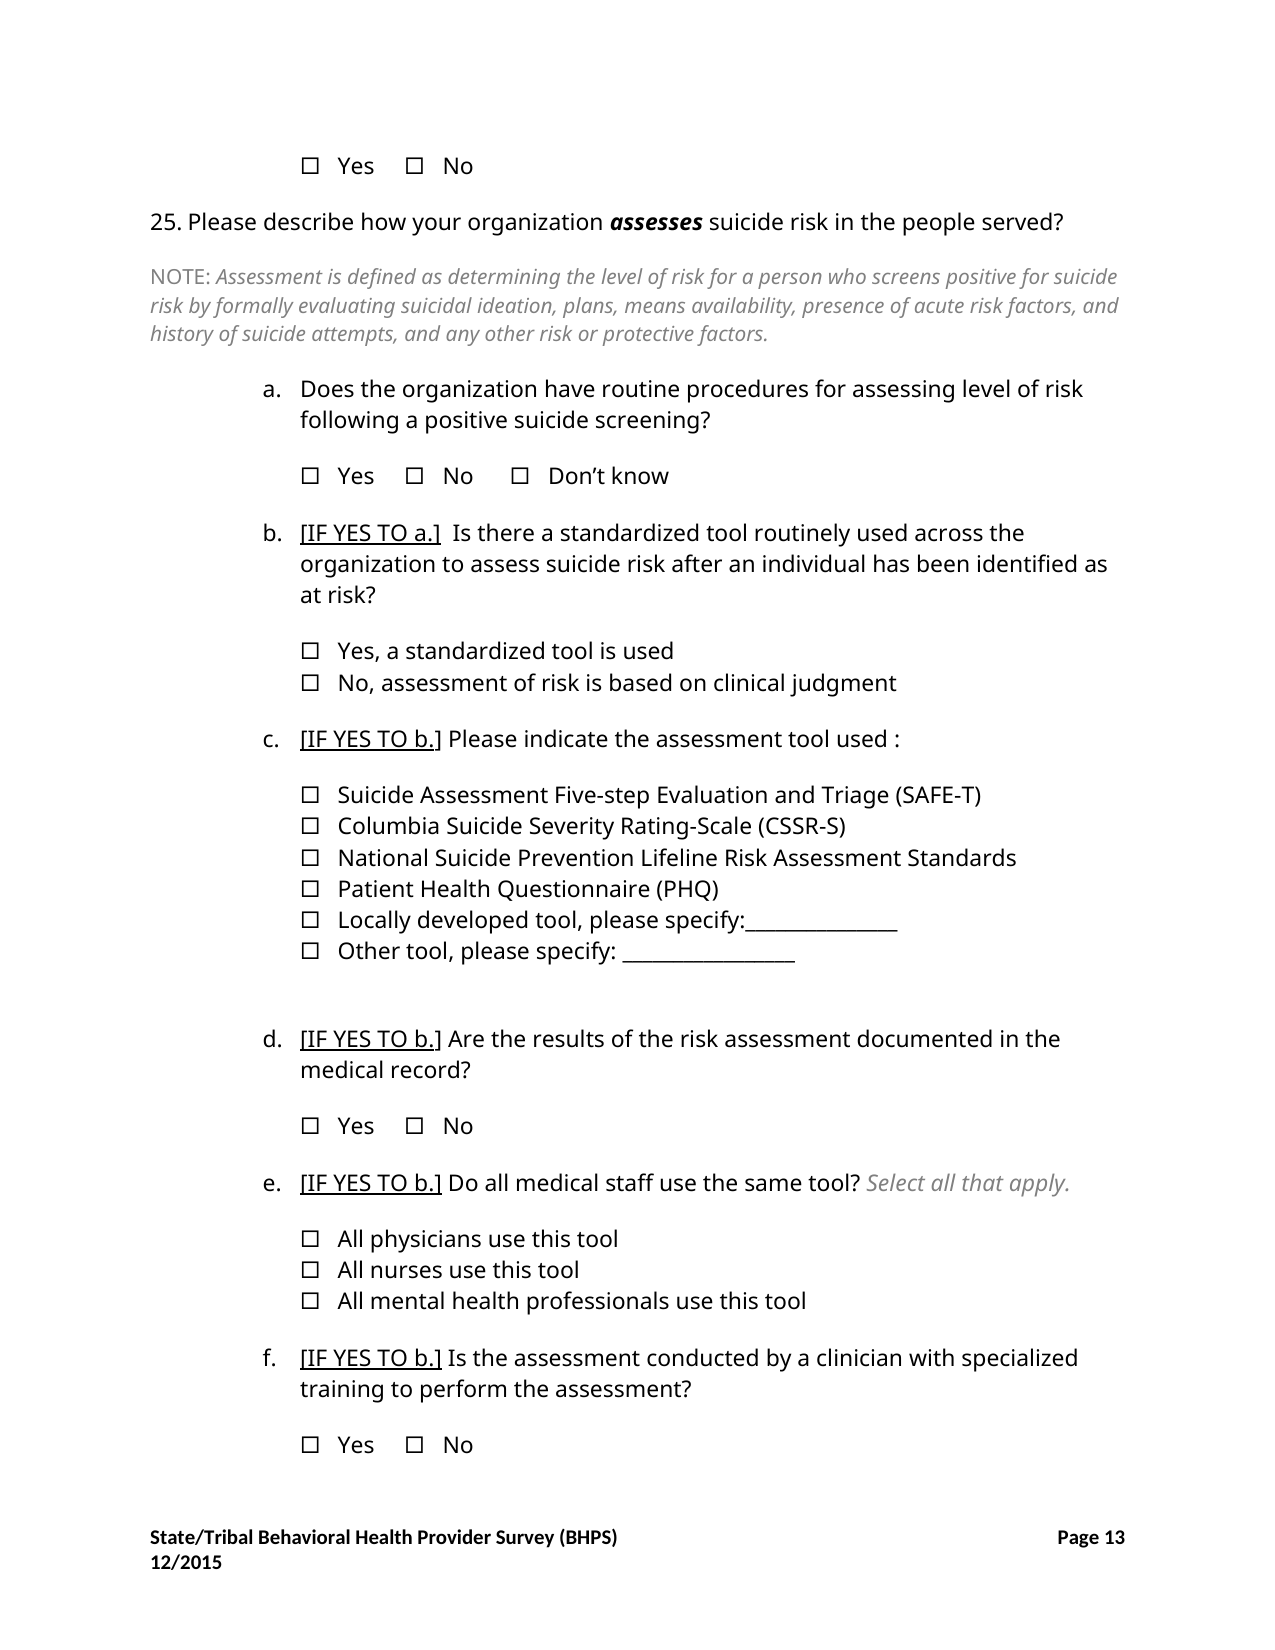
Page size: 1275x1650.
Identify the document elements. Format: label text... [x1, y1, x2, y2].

text No, assessment of risk is based on clinical judgment [300, 667, 1125, 698]
text All physicians use this tool [300, 1223, 1125, 1254]
list [IF YES TO b.] Is the assessment conducted by a clinician with specialized training to perform the assessment? [262, 1342, 1125, 1404]
text Please describe how your organization assesses suicide risk in the people served? [150, 206, 1125, 237]
text Yes No [300, 1110, 1125, 1142]
text Yes No [300, 150, 1125, 181]
text Columbia Suicide Severity Rating-Scale (CSSR-S) [300, 810, 1125, 842]
list [IF YES TO b.] Do all medical staff use the same tool? Select all that apply. [262, 1167, 1125, 1198]
list Does the organization have routine procedures for assessing level of risk following a positive suicide screening? [262, 373, 1125, 435]
text Suicide Assessment Five-step Evaluation and Triage (SAFE-T) [300, 779, 1125, 810]
list [IF YES TO b.] Are the results of the risk assessment documented in the medical record? [262, 1023, 1125, 1085]
list NOTE: Assessment is defined as determining the level of risk for a person who screens positive for suicide risk by formally evaluating suicidal ideation, plans, means availability, presence of acute risk factors, and history of suicide attempts, and any other risk or protective factors. [150, 262, 1125, 348]
list [IF YES TO a.] Is there a standardized tool routinely used across the organization to assess suicide risk after an individual has been identified as at risk? [262, 517, 1125, 610]
text All mental health professionals use this tool [300, 1285, 1125, 1317]
text Yes, a standardized tool is used [300, 635, 1125, 667]
text Yes No Don’t know [300, 460, 1125, 492]
text All nurses use this tool [300, 1254, 1125, 1285]
list [IF YES TO b.] Please indicate the assessment tool used : [262, 723, 1125, 754]
text Other tool, please specify: _________________ [300, 935, 1125, 967]
text Locally developed tool, please specify:_______________ [300, 904, 1125, 935]
text Patient Health Questionnaire (PHQ) [300, 873, 1125, 904]
text Yes No [300, 1429, 1125, 1460]
text National Suicide Prevention Lifeline Risk Assessment Standards [300, 842, 1125, 873]
